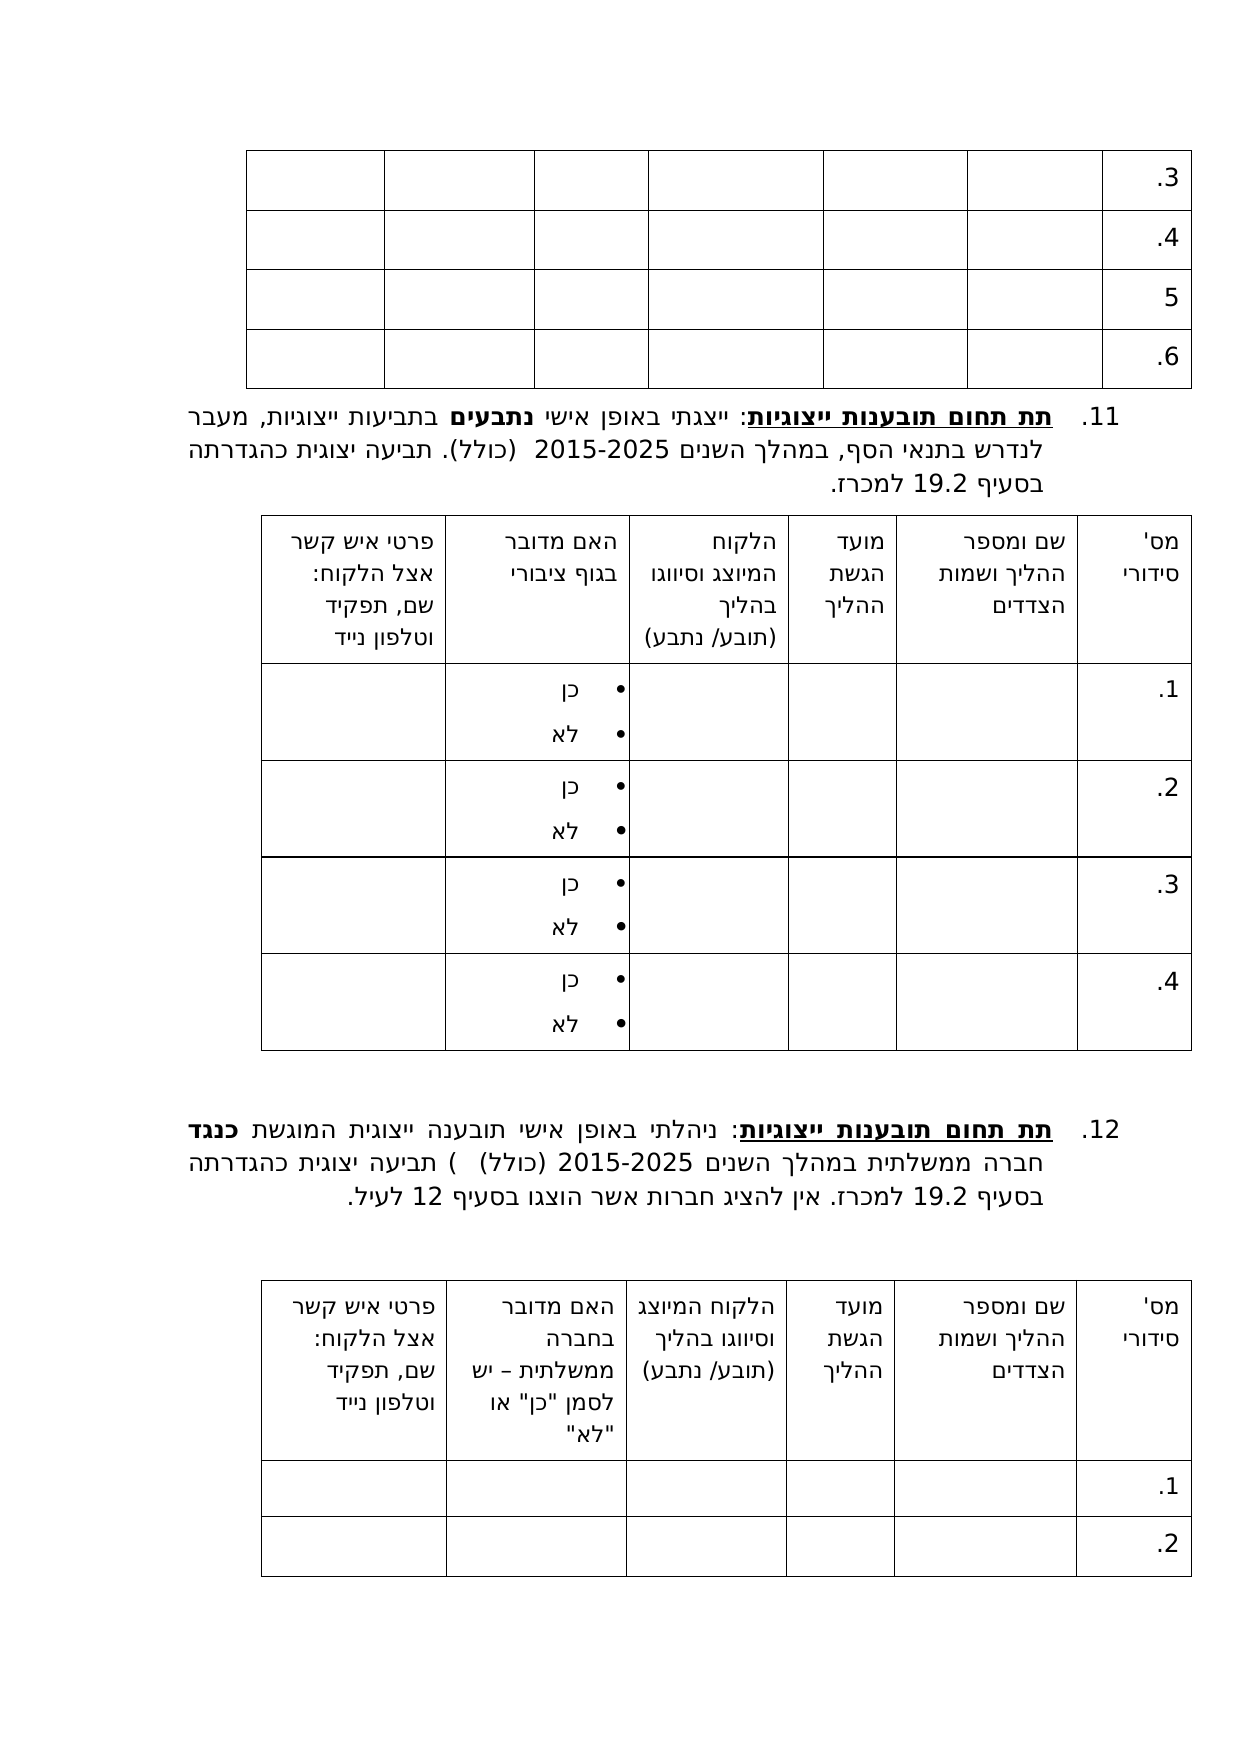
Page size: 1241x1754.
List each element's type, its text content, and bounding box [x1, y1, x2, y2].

table_header האם מדובר בחברה ממשלתית – יש לסמן "כן" או "לא" [447, 1281, 626, 1460]
table_cell [824, 330, 967, 388]
table_cell 2. [1077, 1517, 1191, 1576]
table_cell 2. [1078, 761, 1191, 856]
table_cell [649, 330, 823, 388]
table_cell כן לא [446, 858, 629, 953]
table_cell [630, 664, 788, 760]
table_cell [247, 270, 384, 329]
table_cell [262, 664, 445, 760]
list תת תחום תובענות ייצוגיות: ייצגתי באופן אישי נתבעים בתביעות ייצוגיות, מעבר לנדרש בתנאי הסף, במהלך השנים 2015-2025 (כולל). תביעה יצוגית כהגדרתה בסעיף 19.2 למכרז. [187, 402, 1081, 498]
table_header מועד הגשת ההליך [787, 1281, 894, 1460]
table_cell [895, 1461, 1076, 1516]
table_header האם מדובר בגוף ציבורי [446, 516, 629, 663]
table_cell [262, 1461, 446, 1516]
table_cell [535, 211, 648, 269]
table_cell [630, 858, 788, 953]
table_cell [968, 211, 1102, 269]
table_cell 6. [1103, 330, 1191, 388]
table_cell [897, 954, 1077, 1050]
table_cell [897, 761, 1077, 856]
table_cell [627, 1461, 786, 1516]
table_cell [535, 330, 648, 388]
table_header מס' סידורי [1078, 516, 1191, 663]
table_cell [824, 211, 967, 269]
table_cell [649, 270, 823, 329]
table_header שם ומספר ההליך ושמות הצדדים [897, 516, 1077, 663]
table_cell [630, 954, 788, 1050]
table_cell [262, 761, 445, 856]
table_cell 4. [1078, 954, 1191, 1050]
table_cell [247, 211, 384, 269]
table_cell 3. [1103, 151, 1191, 209]
table_cell כן לא [446, 954, 629, 1050]
table_cell 1. [1078, 664, 1191, 760]
table_cell [385, 330, 534, 388]
table_cell [789, 858, 896, 953]
table_cell כן לא [446, 664, 629, 760]
table_cell כן לא [446, 761, 629, 856]
table_cell [535, 151, 648, 209]
table_cell [627, 1517, 786, 1576]
table_cell [447, 1461, 626, 1516]
table_cell [535, 270, 648, 329]
table_cell [649, 151, 823, 209]
table_cell [247, 151, 384, 209]
table_cell [262, 1517, 446, 1576]
table_cell [824, 270, 967, 329]
table_cell [385, 151, 534, 209]
table_header פרטי איש קשר אצל הלקוח: שם, תפקיד וטלפון נייד [262, 516, 445, 663]
table_cell [968, 270, 1102, 329]
table_cell [895, 1517, 1076, 1576]
table_cell [789, 761, 896, 856]
table_cell [649, 211, 823, 269]
table_cell [897, 664, 1077, 760]
table_cell [787, 1517, 894, 1576]
table_header הלקוח המיוצג וסיווגו בהליך (תובע/ נתבע) [627, 1281, 786, 1460]
table_header מס' סידורי [1077, 1281, 1191, 1460]
table_header שם ומספר ההליך ושמות הצדדים [895, 1281, 1076, 1460]
table_cell [262, 858, 445, 953]
table_cell [897, 858, 1077, 953]
table_cell [262, 954, 445, 1050]
table_cell 3. [1078, 858, 1191, 953]
table_cell [447, 1517, 626, 1576]
table_cell [385, 211, 534, 269]
table_cell 4. [1103, 211, 1191, 269]
list תת תחום תובענות ייצוגיות: ניהלתי באופן אישי תובענה ייצוגית המוגשת כנגד חברה ממשלתית במהלך השנים 2015-2025 (כולל) ) תביעה יצוגית כהגדרתה בסעיף 19.2 למכרז. אין להציג חברות אשר הוצגו בסעיף 12 לעיל. [187, 1115, 1081, 1211]
table_cell [789, 954, 896, 1050]
table_cell 1. [1077, 1461, 1191, 1516]
table_cell [630, 761, 788, 856]
table_header הלקוח המיוצג וסיווגו בהליך (תובע/ נתבע) [630, 516, 788, 663]
table_cell [968, 330, 1102, 388]
table_cell [247, 330, 384, 388]
table_cell [968, 151, 1102, 209]
table_cell [385, 270, 534, 329]
table_cell [787, 1461, 894, 1516]
table_header פרטי איש קשר אצל הלקוח: שם, תפקיד וטלפון נייד [262, 1281, 446, 1460]
table_cell 5 [1103, 270, 1191, 329]
table_header מועד הגשת ההליך [789, 516, 896, 663]
table_cell [824, 151, 967, 209]
table_cell [789, 664, 896, 760]
